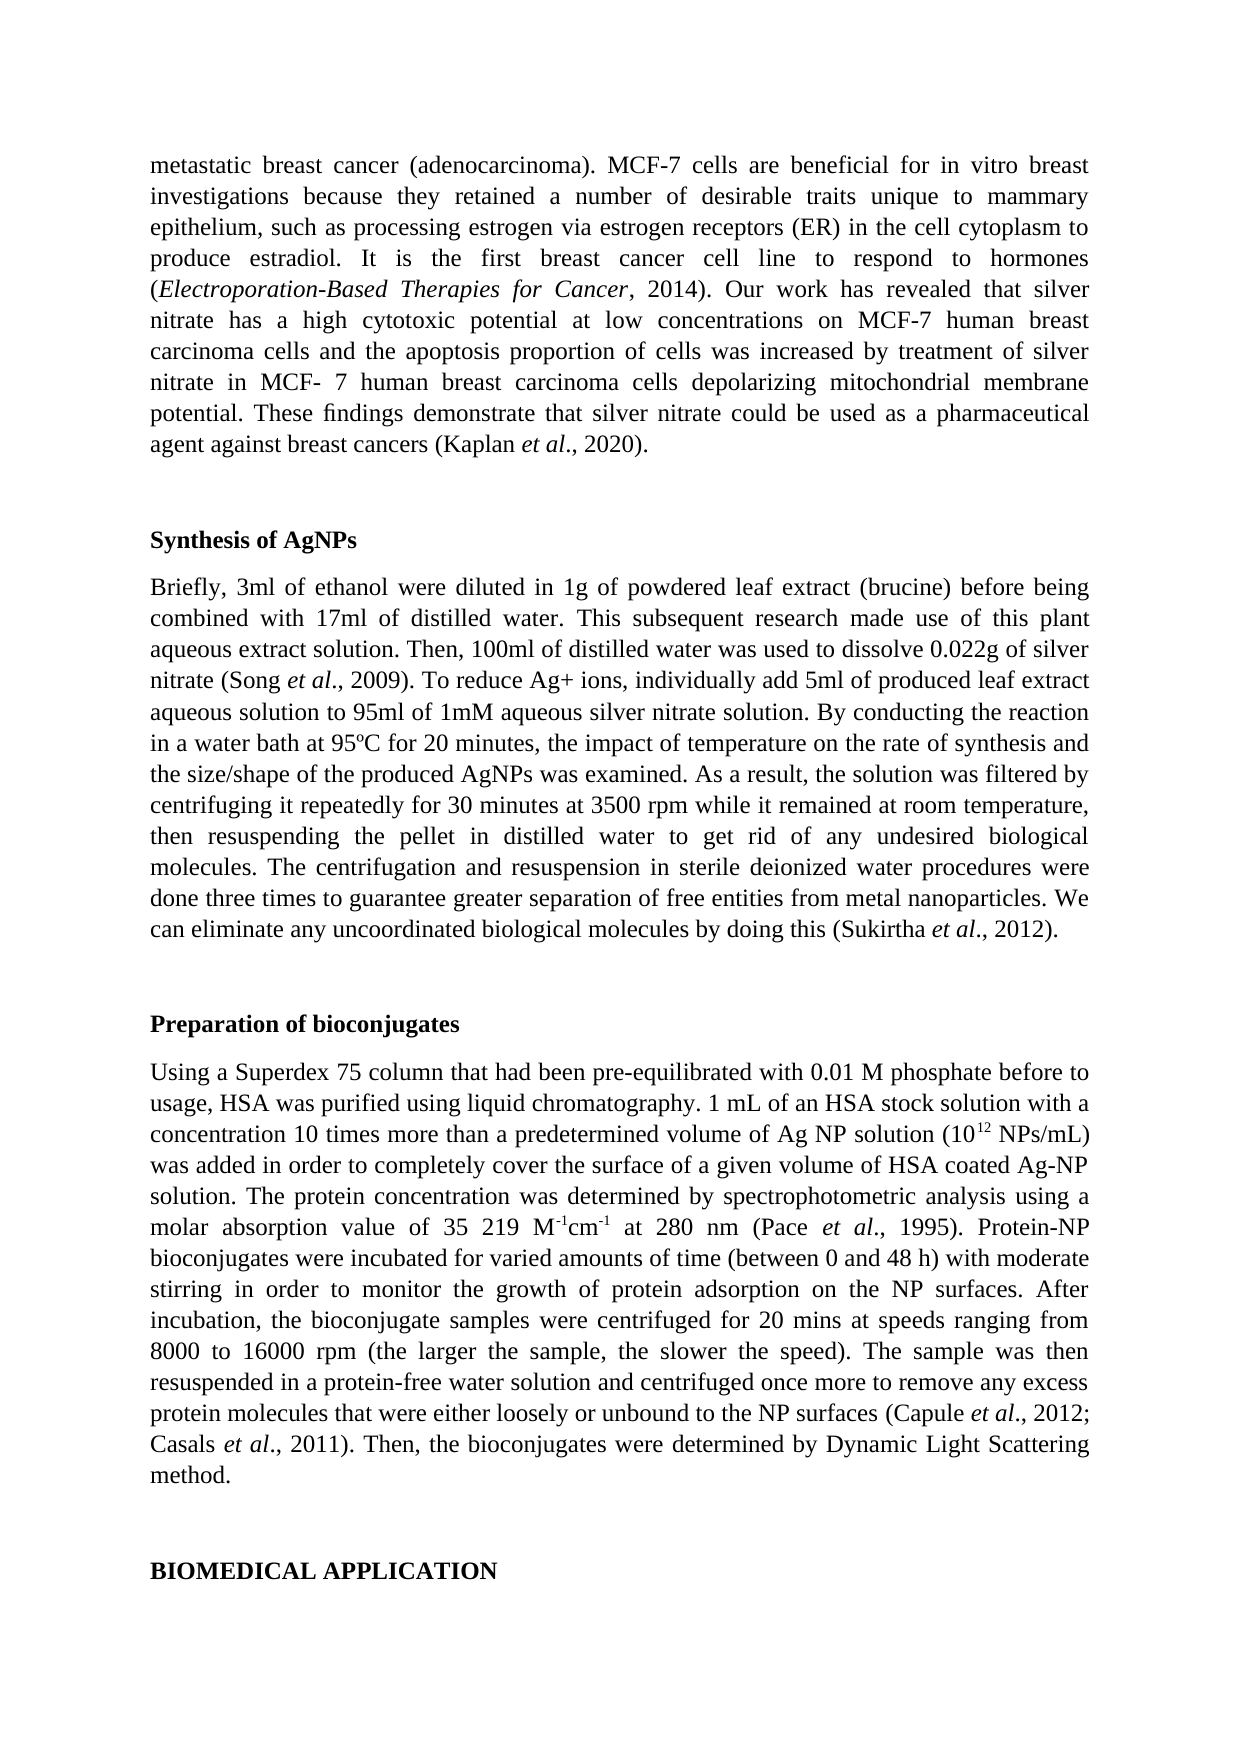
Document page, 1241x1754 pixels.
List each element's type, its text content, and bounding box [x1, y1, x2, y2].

text Using a Superdex 75 column that had been pre-equilibrated with 0.01 M phosphate before to usage, HSA was purified using liquid chromatography. 1 mL of an HSA stock solution with a concentration 10 times more than a predetermined volume of Ag NP solution (1012 NPs/mL) was added in order to completely cover the surface of a given volume of HSA coated Ag-NP solution. The protein concentration was determined by spectrophotometric analysis using a molar absorption value of 35 219 M-1cm-1 at 280 nm (Pace et al., 1995). Protein-NP bioconjugates were incubated for varied amounts of time (between 0 and 48 h) with moderate stirring in order to monitor the growth of protein adsorption on the NP surfaces. After incubation, the bioconjugate samples were centrifuged for 20 mins at speeds ranging from 8000 to 16000 rpm (the larger the sample, the slower the speed). The sample was then resuspended in a protein-free water solution and centrifuged once more to remove any excess protein molecules that were either loosely or unbound to the NP surfaces . Then, the bioconjugates were determined by Dynamic Light Scattering method. [150, 1057, 1090, 1489]
text Briefly, 3ml of ethanol were diluted in 1g of powdered leaf extract (brucine) before being combined with 17ml of distilled water. This subsequent research made use of this plant aqueous extract solution. Then, 100ml of distilled water was used to dissolve 0.022g of silver nitrate . To reduce Ag+ ions, individually add 5ml of produced leaf extract aqueous solution to 95ml of 1mM aqueous silver nitrate solution. By conducting the reaction in a water bath at 95ºC for 20 minutes, the impact of temperature on the rate of synthesis and the size/shape of the produced AgNPs was examined. As a result, the solution was filtered by centrifuging it repeatedly for 30 minutes at 3500 rpm while it remained at room temperature, then resuspending the pellet in distilled water to get rid of any undesired biological molecules. The centrifugation and resuspension in sterile deionized water procedures were done three times to guarantee greater separation of free entities from metal nanoparticles. We can eliminate any uncoordinated biological molecules by doing this . [150, 572, 1090, 943]
text Synthesis of AgNPs [150, 525, 1090, 553]
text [150, 150, 1090, 458]
text BIOMEDICAL APPLICATION [150, 1556, 1090, 1585]
text Preparation of bioconjugates [150, 1009, 1090, 1038]
